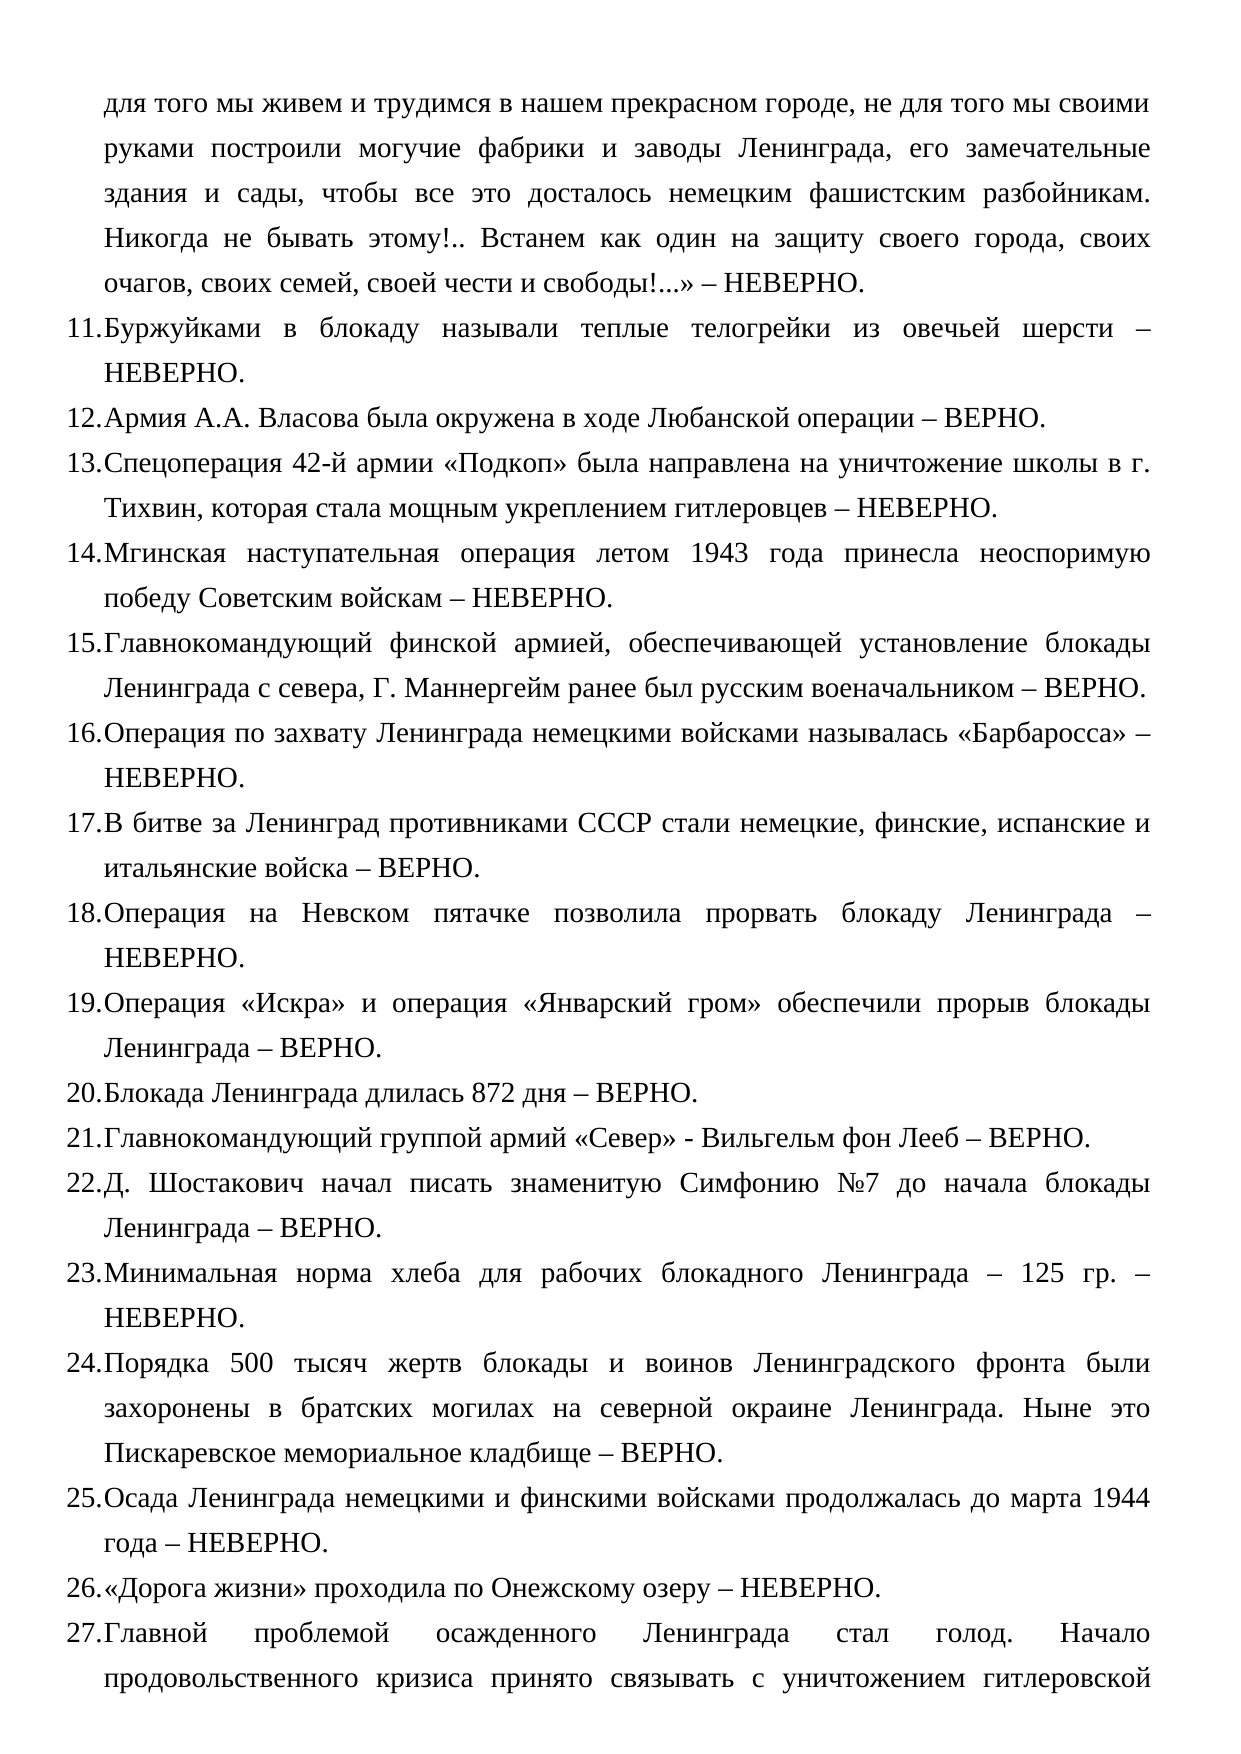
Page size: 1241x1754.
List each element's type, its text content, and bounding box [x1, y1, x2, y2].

list Операция по захвату Ленинграда немецкими войсками называлась «Барбаросса» ‒ НЕВЕРНО. [66, 704, 1152, 794]
list Порядка 500 тысяч жертв блокады и воинов Ленинградского фронта были захоронены в братских могилах на северной окраине Ленинграда. Ныне это Пискаревское мемориальное кладбище – ВЕРНО. [66, 1334, 1152, 1469]
list Осада Ленинграда немецкими и финскими войсками продолжалась до марта 1944 года – НЕВЕРНО. [66, 1469, 1152, 1559]
list Операция на Невском пятачке позволила прорвать блокаду Ленинграда – НЕВЕРНО. [66, 884, 1152, 974]
list Минимальная норма хлеба для рабочих блокадного Ленинграда – 125 гр. – НЕВЕРНО. [66, 1244, 1152, 1334]
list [66, 1604, 1152, 1694]
list В битве за Ленинград противниками СССР стали немецкие, финские, испанские и итальянские войска – ВЕРНО. [66, 794, 1152, 884]
list Главнокомандующий группой армий «Север» - Вильгельм фон Лееб – ВЕРНО. [66, 1109, 1152, 1154]
list «Дорога жизни» проходила по Онежскому озеру – НЕВЕРНО. [66, 1559, 1152, 1604]
list Операция «Искра» и операция «Январский гром» обеспечили прорыв блокады Ленинграда ‒ ВЕРНО. [66, 974, 1152, 1064]
list Армия А.А. Власова была окружена в ходе Любанской операции – ВЕРНО. [66, 389, 1152, 434]
list Буржуйками в блокаду называли теплые телогрейки из овечьей шерсти – НЕВЕРНО. [66, 299, 1152, 389]
list Спецоперация 42-й армии «Подкоп» была направлена на уничтожение школы в г. Тихвин, которая стала мощным укреплением гитлеровцев – НЕВЕРНО. [66, 434, 1152, 524]
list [66, 74, 1152, 299]
list Главнокомандующий финской армией, обеспечивающей установление блокады Ленинграда с севера, Г. Маннергейм ранее был русским военачальником ‒ ВЕРНО. [66, 614, 1152, 704]
list Д. Шостакович начал писать знаменитую Симфонию №7 до начала блокады Ленинграда – ВЕРНО. [66, 1154, 1152, 1244]
list Мгинская наступательная операция летом 1943 года принесла неоспоримую победу Советским войскам – НЕВЕРНО. [66, 524, 1152, 614]
list Блокада Ленинграда длилась 872 дня – ВЕРНО. [66, 1064, 1152, 1109]
